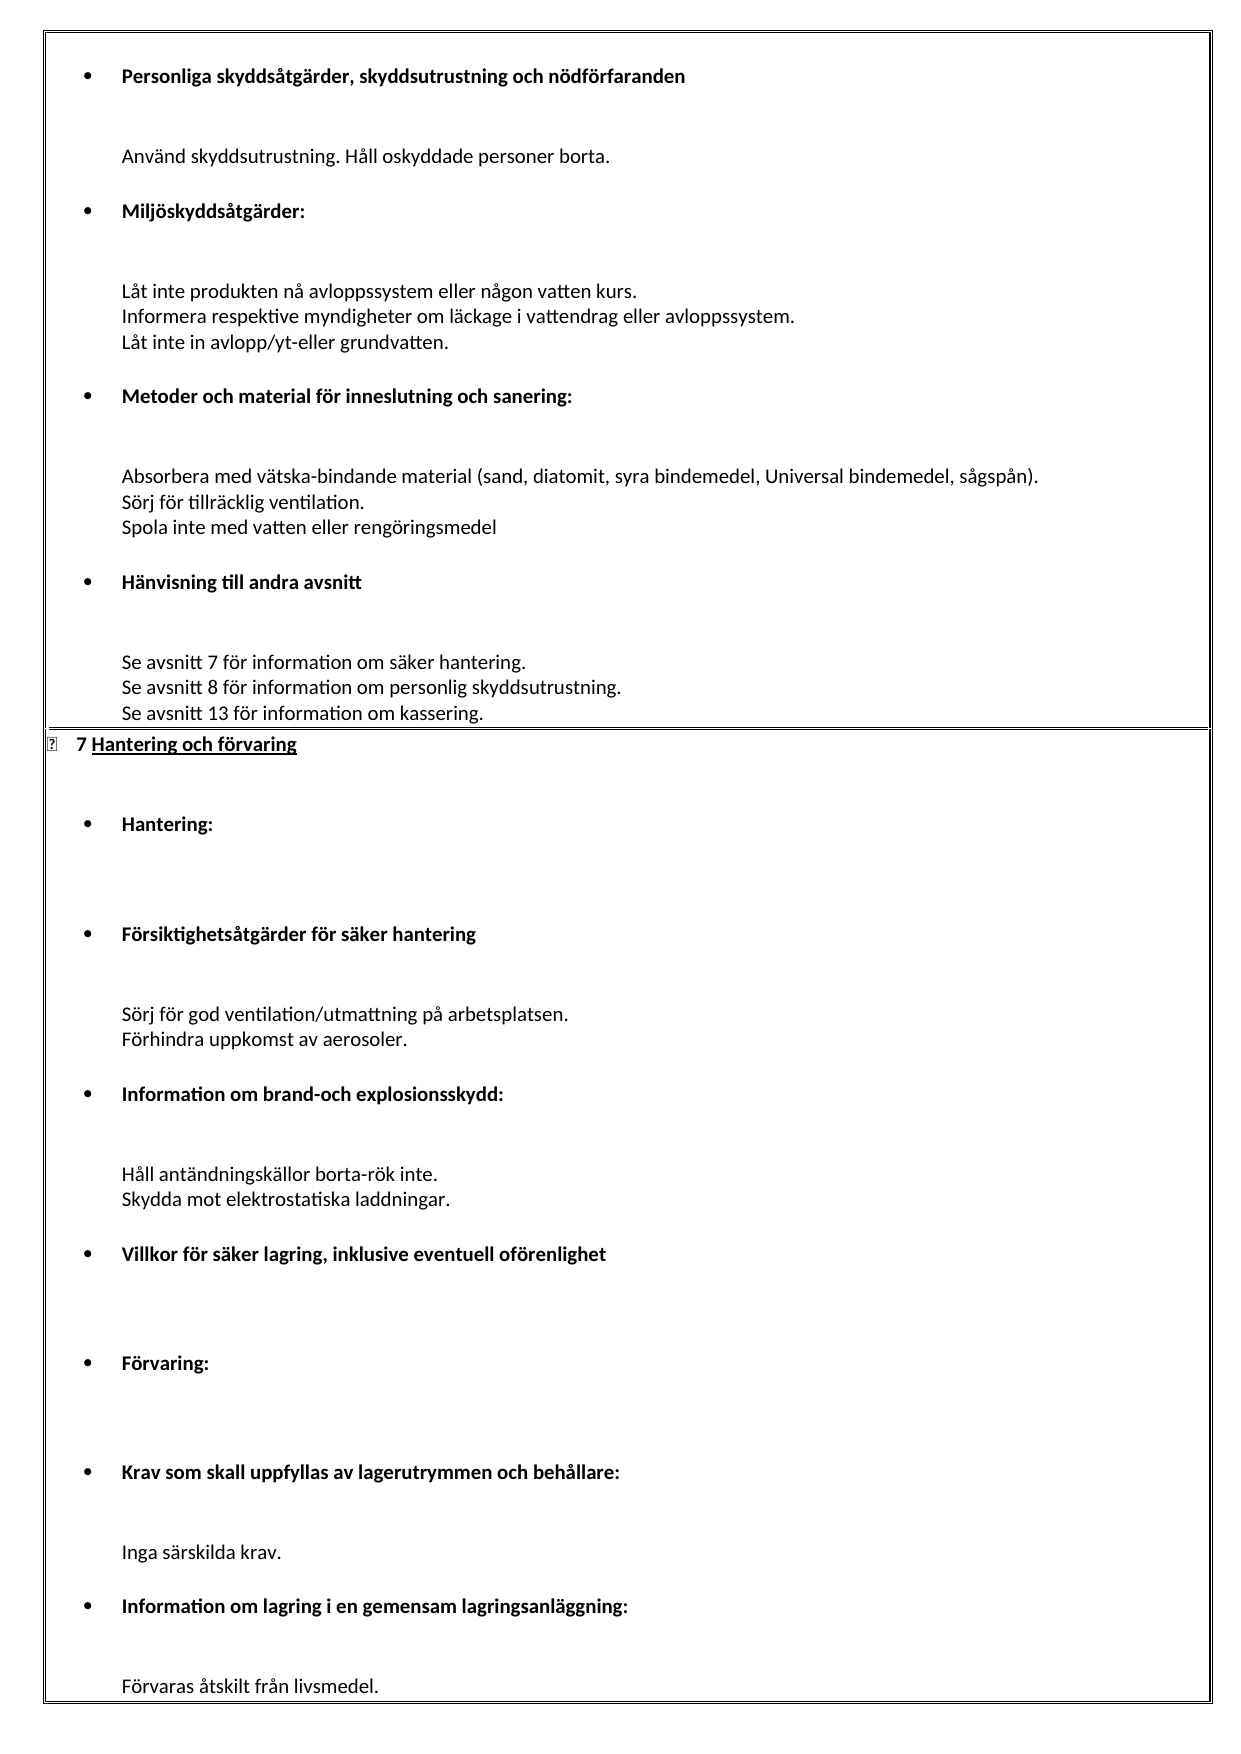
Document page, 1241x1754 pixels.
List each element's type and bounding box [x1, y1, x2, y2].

table_cell [44, 727, 1211, 1701]
table_cell [46, 33, 1209, 727]
